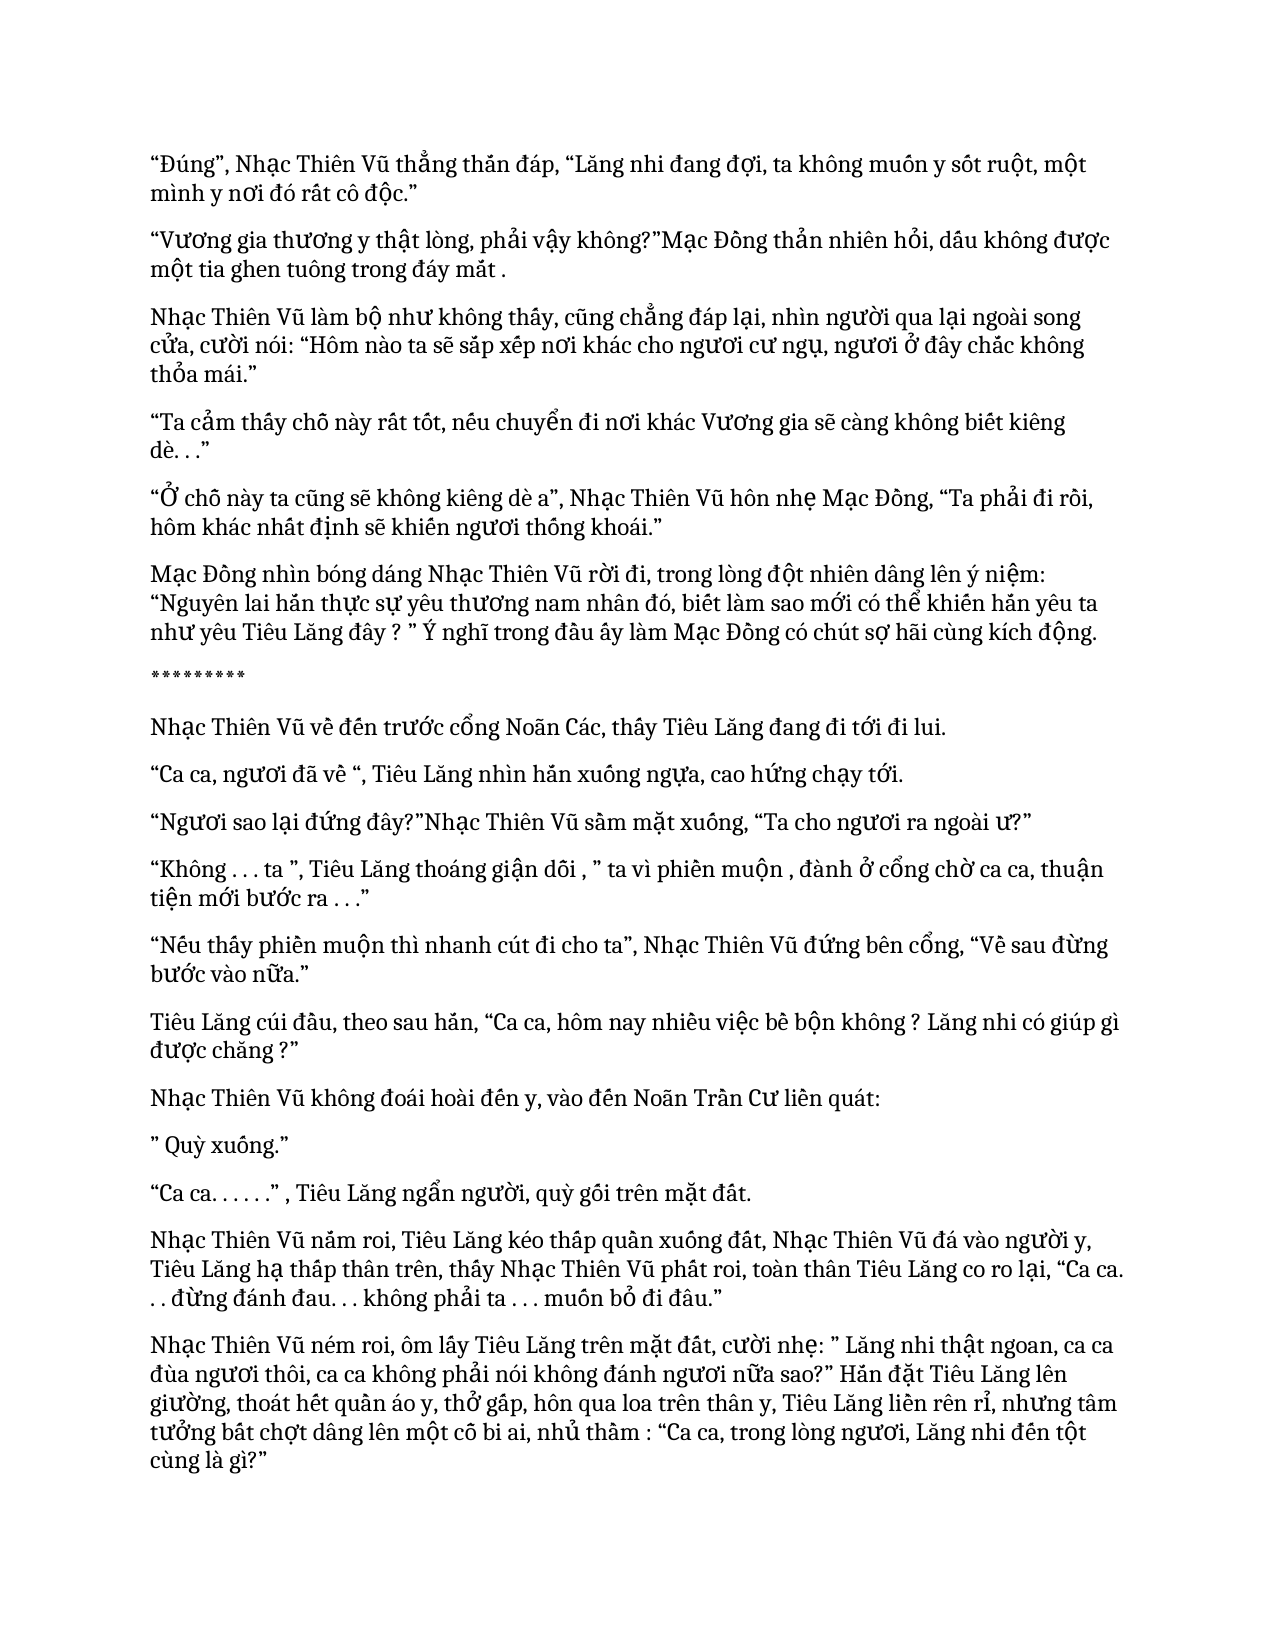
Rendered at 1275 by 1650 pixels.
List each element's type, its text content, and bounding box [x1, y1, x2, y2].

text Mạc Đồng nhìn bóng dáng Nhạc Thiên Vũ rời đi, trong lòng đột nhiên dâng lên ý niệm: “Nguyên lai hắn thực sự yêu thương nam nhân đó, biết làm sao mới có thể khiến hắn yêu ta như yêu Tiêu Lăng đây ? ” Ý nghĩ trong đầu ấy làm Mạc Đồng có chút sợ hãi cùng kích động. [150, 560, 1125, 646]
text ” Quỳ xuống.” [150, 1131, 1125, 1160]
text “Ca ca, ngươi đã về “, Tiêu Lăng nhìn hắn xuống ngựa, cao hứng chạy tới. [150, 760, 1125, 789]
text “Vương gia thương y thật lòng, phải vậy không?”Mạc Đồng thản nhiên hỏi, dấu không được một tia ghen tuông trong đáy mắt . [150, 226, 1125, 284]
text Nhạc Thiên Vũ về đến trước cổng Noãn Các, thấy Tiêu Lăng đang đi tới đi lui. [150, 712, 1125, 741]
text “Không . . . ta ”, Tiêu Lăng thoáng giận dỗi , ” ta vì phiền muộn , đành ở cổng chờ ca ca, thuận tiện mới bước ra . . .” [150, 855, 1125, 912]
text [150, 1331, 1125, 1475]
text “Ta cảm thấy chỗ này rất tốt, nếu chuyển đi nơi khác Vương gia sẽ càng không biết kiêng dè. . .” [150, 407, 1125, 465]
text ********* [150, 665, 1125, 694]
text Nhạc Thiên Vũ không đoái hoài đến y, vào đến Noãn Trần Cư liền quát: [150, 1084, 1125, 1112]
text “Ngươi sao lại đứng đây?”Nhạc Thiên Vũ sầm mặt xuống, “Ta cho ngươi ra ngoài ư?” [150, 807, 1125, 836]
text “Nếu thấy phiền muộn thì nhanh cút đi cho ta”, Nhạc Thiên Vũ đứng bên cổng, “Về sau đừng bước vào nữa.” [150, 931, 1125, 989]
text “Ca ca. . . . . .” , Tiêu Lăng ngẩn người, quỳ gối trên mặt đất. [150, 1179, 1125, 1207]
text Nhạc Thiên Vũ làm bộ như không thấy, cũng chẳng đáp lại, nhìn người qua lại ngoài song cửa, cười nói: “Hôm nào ta sẽ sắp xếp nơi khác cho ngươi cư ngụ, ngươi ở đây chắc không thỏa mái.” [150, 302, 1125, 389]
text Nhạc Thiên Vũ nắm roi, Tiêu Lăng kéo thấp quần xuống đất, Nhạc Thiên Vũ đá vào người y, Tiêu Lăng hạ thấp thân trên, thấy Nhạc Thiên Vũ phất roi, toàn thân Tiêu Lăng co ro lại, “Ca ca. . . đừng đánh đau. . . không phải ta . . . muốn bỏ đi đâu.” [150, 1226, 1125, 1312]
text Tiêu Lăng cúi đầu, theo sau hắn, “Ca ca, hôm nay nhiều việc bề bộn không ? Lăng nhi có giúp gì được chăng ?” [150, 1007, 1125, 1065]
text “Ở chỗ này ta cũng sẽ không kiêng dè a”, Nhạc Thiên Vũ hôn nhẹ Mạc Đồng, “Ta phải đi rồi, hôm khác nhất định sẽ khiến ngươi thống khoái.” [150, 484, 1125, 541]
text “Đúng”, Nhạc Thiên Vũ thẳng thắn đáp, “Lăng nhi đang đợi, ta không muốn y sốt ruột, một mình y nơi đó rất cô độc.” [150, 150, 1125, 207]
